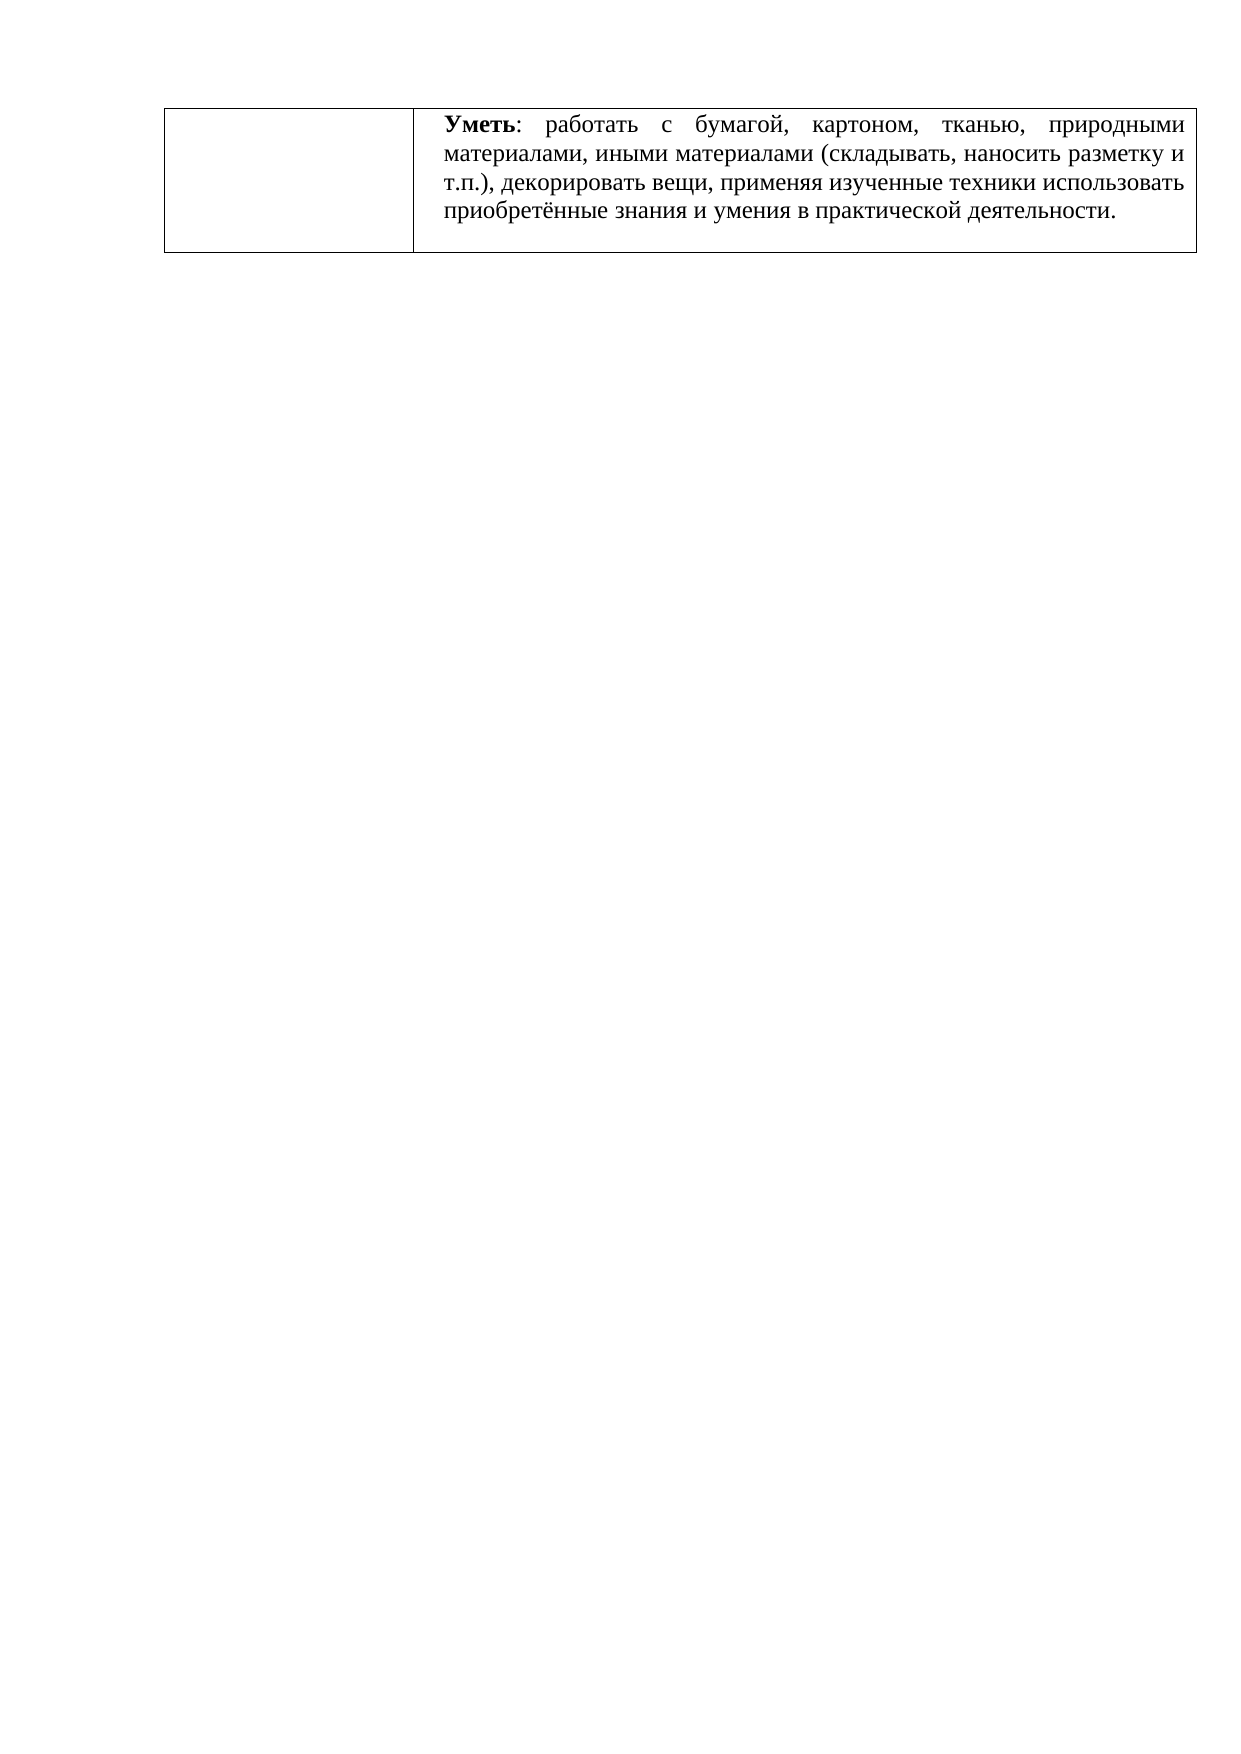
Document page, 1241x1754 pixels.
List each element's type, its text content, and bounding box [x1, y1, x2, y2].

table_header [165, 109, 413, 252]
table_header Уметь: работать с бумагой, картоном, тканью, природными материалами, иными материалами (складывать, наносить разметку и т.п.), декорировать вещи, применяя изученные техники использовать приобретённые знания и умения в практической деятельности. [414, 109, 1196, 252]
